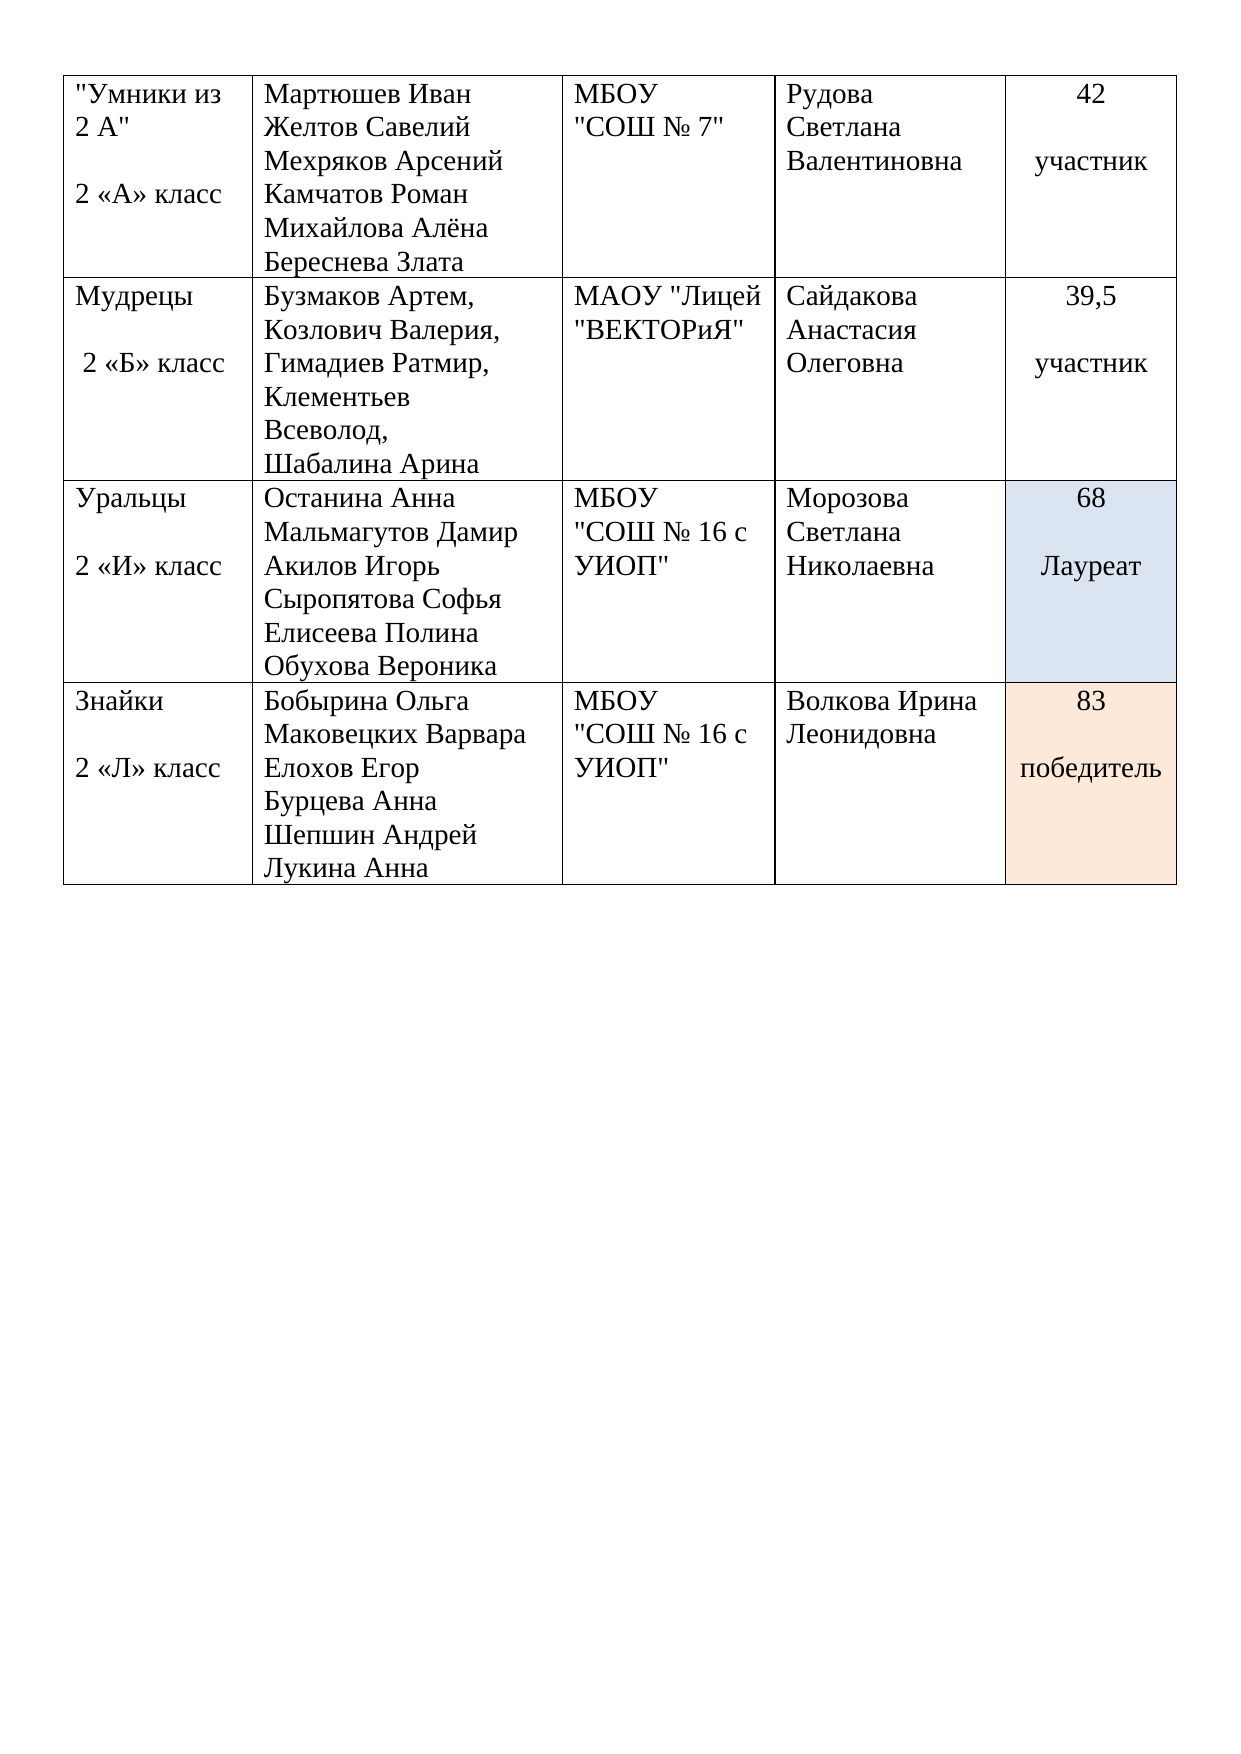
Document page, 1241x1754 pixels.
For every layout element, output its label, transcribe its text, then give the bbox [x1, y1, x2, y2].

table_cell Мудрецы 2 «Б» класс [64, 278, 252, 479]
table_cell 83 победитель [1006, 683, 1176, 884]
table_cell МАОУ "Лицей "ВЕКТОРиЯ" [563, 278, 774, 479]
table_cell Бобырина Ольга Маковецких Варвара Елохов Егор Бурцева Анна Шепшин Андрей Лукина Анна [253, 683, 562, 884]
table_cell 42 участник [1006, 76, 1176, 277]
table_cell МБОУ "СОШ № 7" [563, 76, 774, 277]
table_cell Сайдакова Анастасия Олеговна [776, 278, 1005, 479]
table_cell Морозова Светлана Николаевна [776, 481, 1005, 682]
table_cell Уральцы 2 «И» класс [64, 481, 252, 682]
table_cell Мартюшев Иван Желтов Савелий Мехряков Арсений Камчатов Роман Михайлова Алёна Береснева Злата [253, 76, 562, 277]
table_cell Бузмаков Артем, Козлович Валерия, Гимадиев Ратмир, Клементьев Всеволод, Шабалина Арина [253, 278, 562, 479]
table_cell 39,5 участник [1006, 278, 1176, 479]
table_cell Знайки 2 «Л» класс [64, 683, 252, 884]
table_cell МБОУ "СОШ № 16 с УИОП" [563, 481, 774, 682]
table_cell Останина Анна Мальмагутов Дамир Акилов Игорь Сыропятова Софья Елисеева Полина Обухова Вероника [253, 481, 562, 682]
table_cell Рудова Светлана Валентиновна [776, 76, 1005, 277]
table_cell "Умники из 2 А" 2 «А» класс [64, 76, 252, 277]
table_cell МБОУ "СОШ № 16 с УИОП" [563, 683, 774, 884]
table_cell 68 Лауреат [1006, 481, 1176, 682]
table_cell Волкова Ирина Леонидовна [776, 683, 1005, 884]
